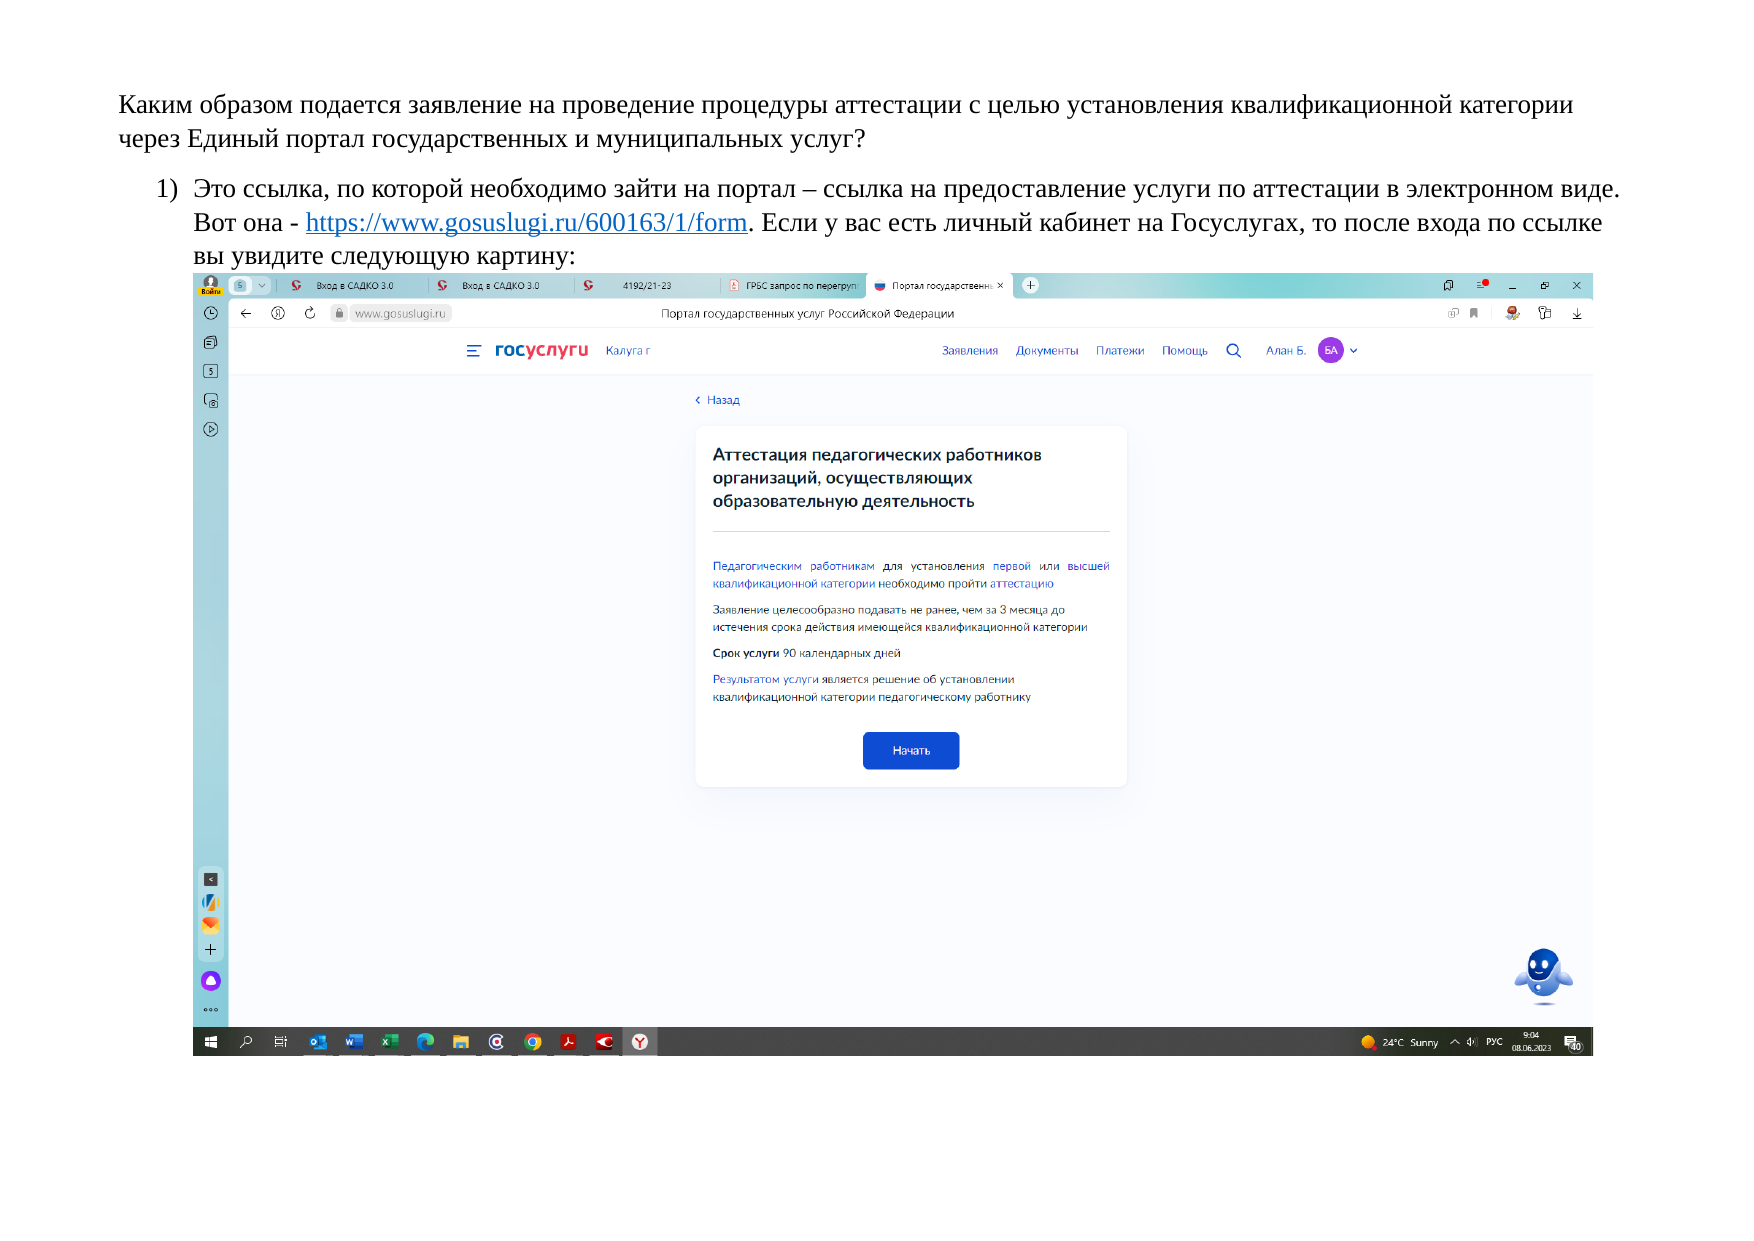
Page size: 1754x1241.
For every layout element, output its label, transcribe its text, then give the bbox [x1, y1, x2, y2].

picture [193, 273, 1594, 1056]
text Каким образом подается заявление на проведение процедуры аттестации с целью установления квалификационной категории через Единый портал государственных и муниципальных услуг? [118, 89, 1636, 153]
list Это ссылка, по которой необходимо зайти на портал – ссылка на предоставление услуги по аттестации в электронном виде. Вот она - https://www.gosuslugi.ru/600163/1/form. Если у вас есть личный кабинет на Госуслугах, то после входа по ссылке вы увидите следующую картину: [156, 172, 1636, 271]
